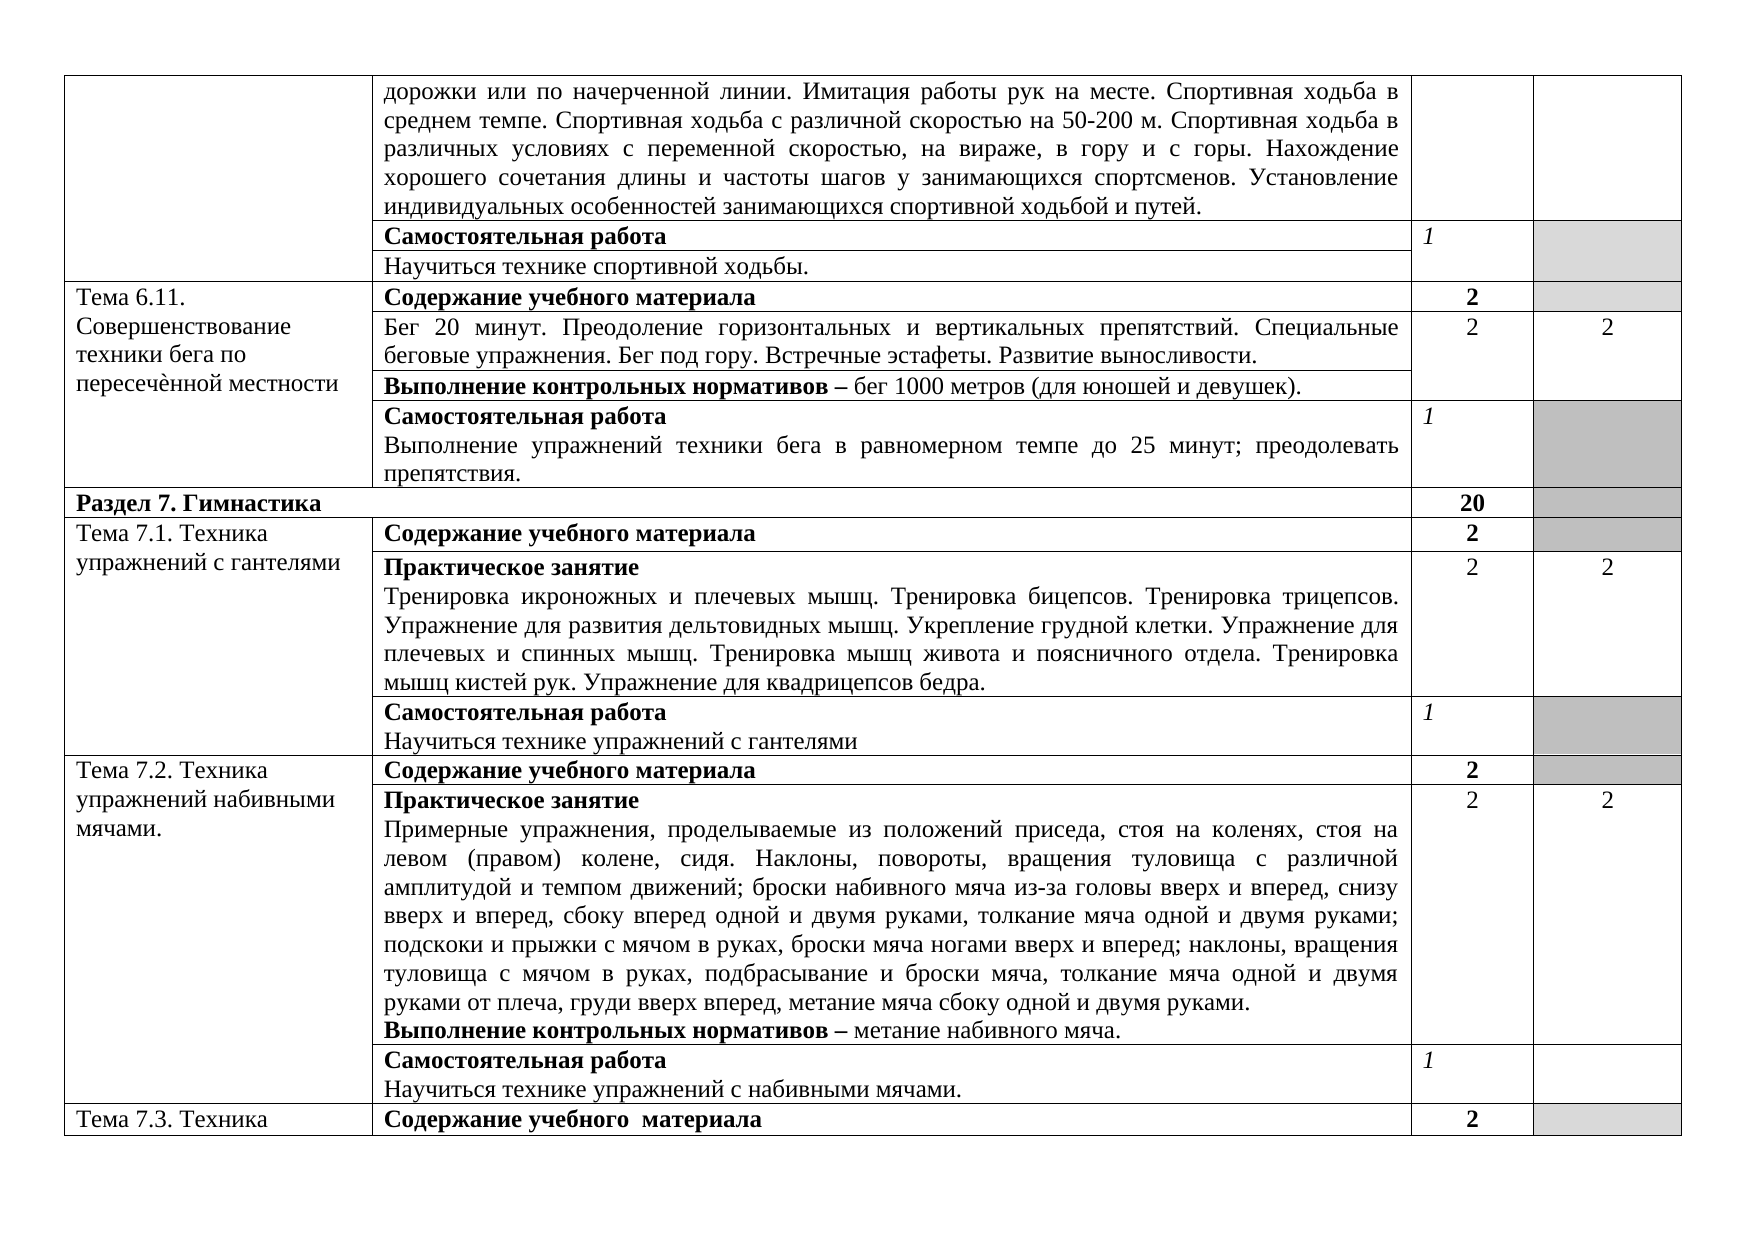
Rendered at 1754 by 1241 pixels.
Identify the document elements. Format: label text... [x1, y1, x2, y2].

table_cell [1534, 756, 1681, 784]
table_cell [1534, 1104, 1681, 1135]
table_cell Тема 6.11. Совершенствование техники бега по пересечѐнной местности [65, 282, 372, 487]
table_cell Практическое занятие Тренировка икроножных и плечевых мышц. Тренировка бицепсов. Тренировка трицепсов. Упражнение для развития дельтовидных мышц. Укрепление грудной клетки. Упражнение для плечевых и спинных мышц. Тренировка мышц живота и поясничного отдела. Тренировка мышц кистей рук. Упражнение для квадрицепсов бедра. [373, 552, 1411, 696]
table_cell 1 [1412, 1045, 1533, 1103]
table_cell 2 [1412, 756, 1533, 784]
table_cell 1 [1412, 401, 1533, 487]
table_cell Содержание учебного материала [373, 282, 1411, 311]
table_cell 2 [1412, 282, 1533, 311]
table_cell [1534, 518, 1681, 551]
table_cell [65, 1104, 372, 1135]
table_cell Содержание учебного материала [373, 1104, 1411, 1135]
table_cell [1534, 1045, 1681, 1103]
table_cell Самостоятельная работа Выполнение упражнений техники бега в равномерном темпе до 25 минут; преодолевать препятствия. [373, 401, 1411, 487]
table_cell Содержание учебного материала [373, 756, 1411, 784]
table_cell 2 [1534, 76, 1681, 220]
table_cell 1 [1412, 221, 1533, 281]
table_cell Практическое занятие Примерные упражнения, проделываемые из положений приседа, стоя на коленях, стоя на левом (правом) колене, сидя. Наклоны, повороты, вращения туловища с различной амплитудой и темпом движений; броски набивного мяча из-за головы вверх и вперед, снизу вверх и вперед, сбоку вперед одной и двумя руками, толкание мяча одной и двумя руками; подскоки и прыжки с мячом в руках, броски мяча ногами вверх и вперед; наклоны, вращения туловища с мячом в руках, подбрасывание и броски мяча, толкание мяча одной и двумя руками от плеча, груди вверх вперед, метание мяча сбоку одной и двумя руками. Выполнение контрольных нормативов – метание набивного мяча. [373, 785, 1411, 1044]
table_cell [1534, 697, 1681, 754]
table_cell 2 [1412, 76, 1533, 220]
table_cell Содержание учебного материала [373, 518, 1411, 551]
table_cell [1534, 401, 1681, 487]
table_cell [373, 76, 1411, 220]
table_cell 2 [1412, 312, 1533, 400]
table_cell Самостоятельная работа [373, 221, 1411, 250]
table_cell 2 [1412, 518, 1533, 551]
table_cell Выполнение контрольных нормативов – бег 1000 метров (для юношей и девушек). [373, 371, 1411, 400]
table_cell 20 [1412, 488, 1533, 517]
table_cell 1 [1412, 697, 1533, 754]
table_cell Раздел 7. Гимнастика [65, 488, 1411, 517]
table_cell 2 [1412, 1104, 1533, 1135]
table_cell Самостоятельная работа Научиться технике упражнений с гантелями [373, 697, 1411, 754]
table_cell 2 [1412, 785, 1533, 1044]
table_cell [1534, 488, 1681, 517]
table_cell Тема 7.2. Техника упражнений набивными мячами. [65, 756, 372, 1103]
table_cell [1534, 282, 1681, 311]
table_cell 2 [1534, 552, 1681, 696]
table_cell 2 [1534, 312, 1681, 400]
table_cell 2 [1412, 552, 1533, 696]
table_cell Бег 20 минут. Преодоление горизонтальных и вертикальных препятствий. Специальные беговые упражнения. Бег под гору. Встречные эстафеты. Развитие выносливости. [373, 312, 1411, 370]
table_cell 2 [1534, 785, 1681, 1044]
table_cell Научиться технике спортивной ходьбы. [373, 251, 1411, 281]
table_cell Тема 7.1. Техника упражнений с гантелями [65, 518, 372, 754]
table_cell [1534, 221, 1681, 281]
table_cell Самостоятельная работа Научиться технике упражнений с набивными мячами. [373, 1045, 1411, 1103]
